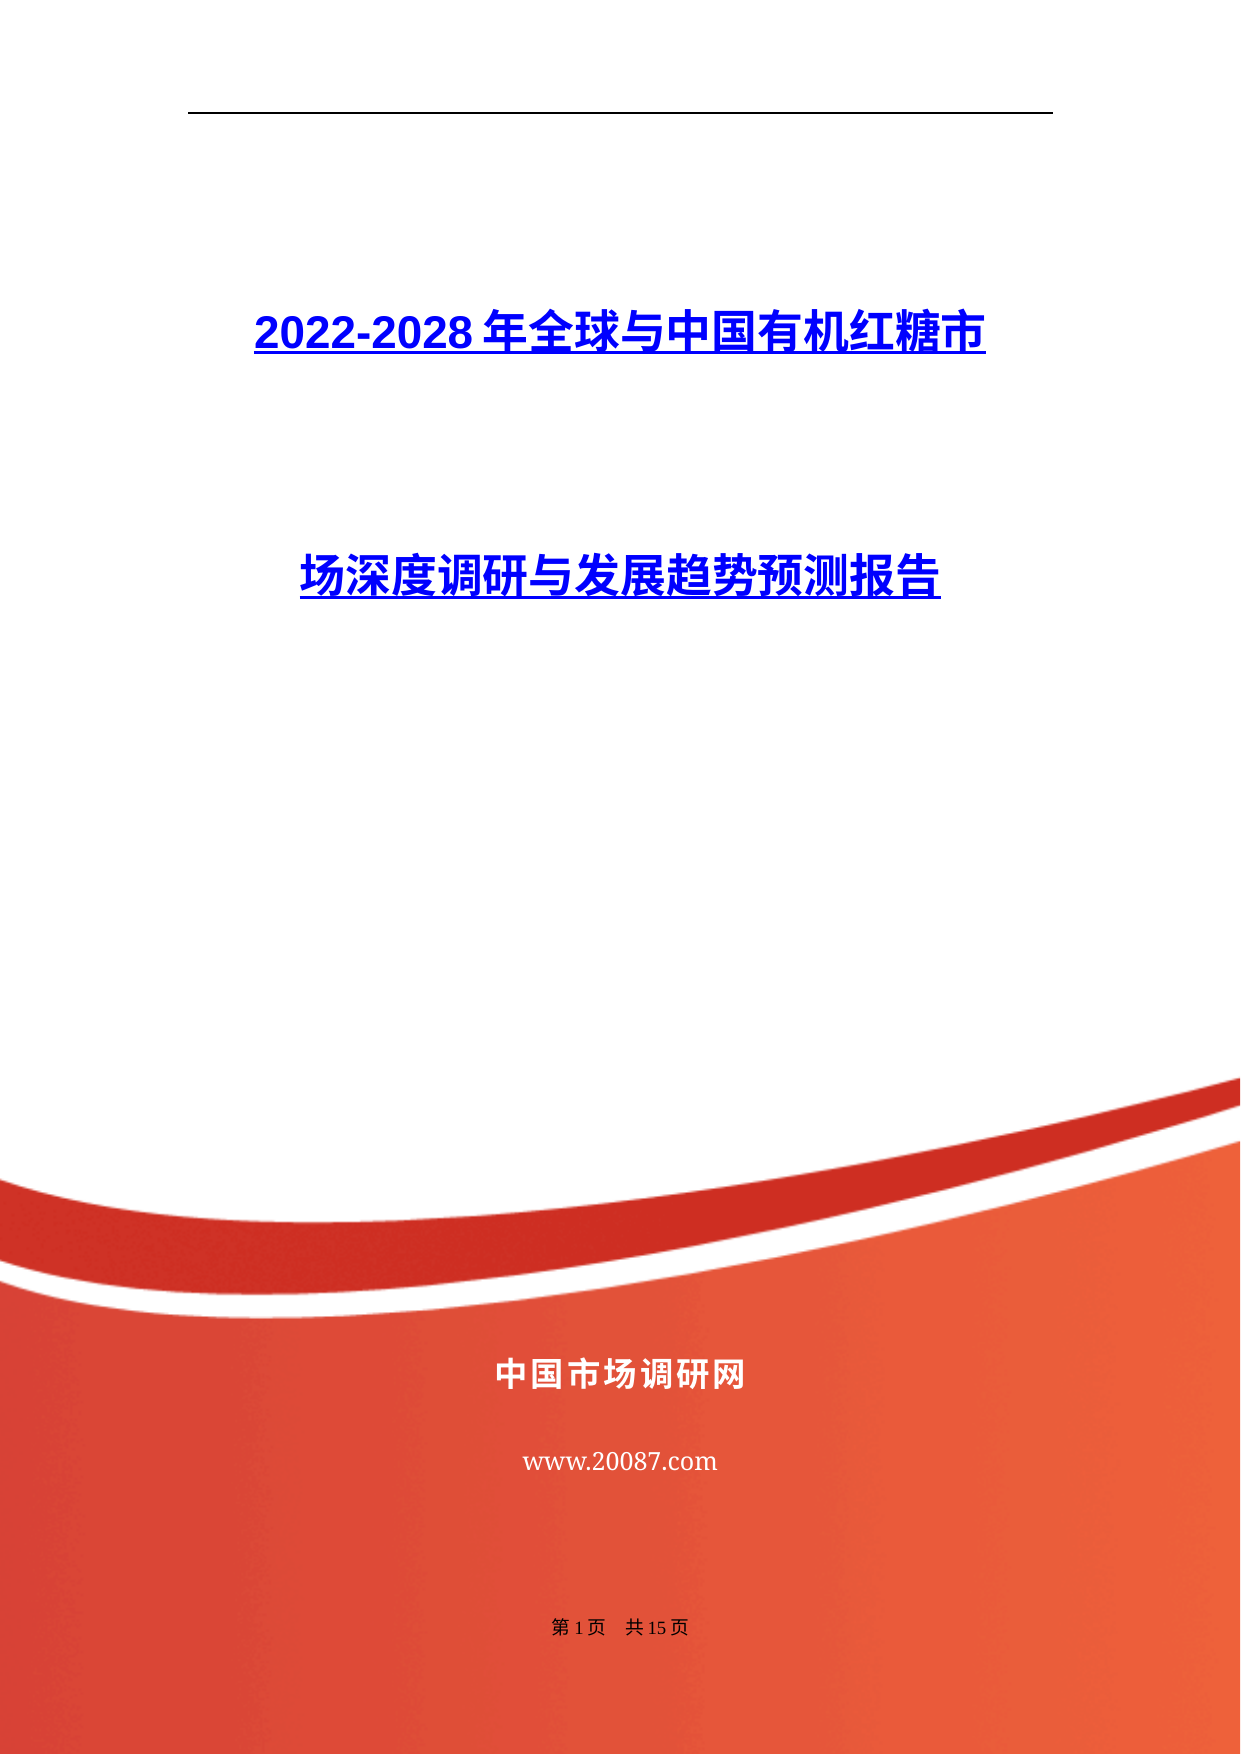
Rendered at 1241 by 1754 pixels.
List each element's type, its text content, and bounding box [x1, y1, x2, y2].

picture [0, 1006, 1241, 1754]
subtitle 中国市场调研网 [187, 1339, 1053, 1404]
table_header 2022-2028年全球与中国有机红糖市场深度调研与发展趋势预测报告 [188, 207, 1053, 773]
text www.20087.com [187, 1428, 1053, 1493]
